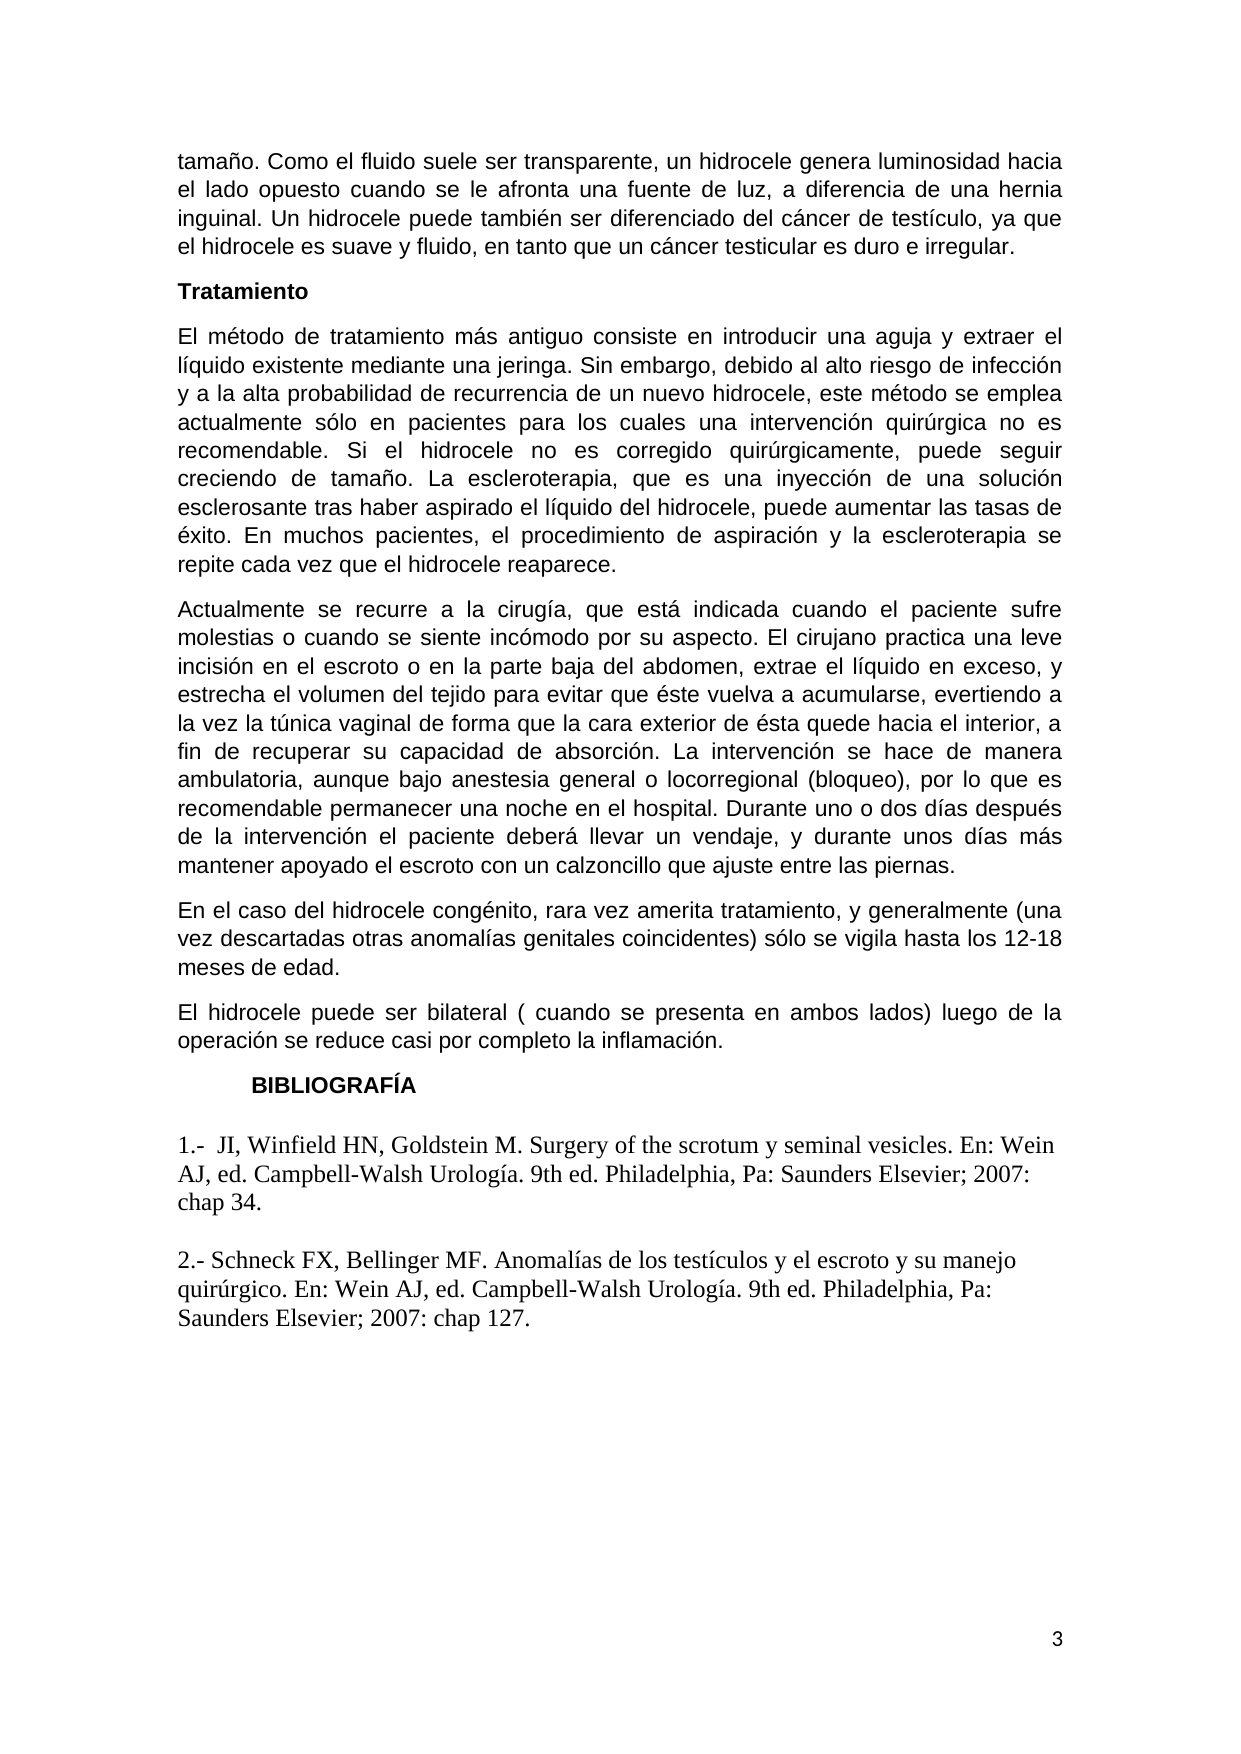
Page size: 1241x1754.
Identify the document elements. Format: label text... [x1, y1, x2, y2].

text BIBLIOGRAFÍA [177, 1072, 1063, 1099]
text 1.- JI, Winfield HN, Goldstein M. Surgery of the scrotum y seminal vesicles. En: Wein AJ, ed. Campbell-Walsh Urología. 9th ed. Philadelphia, Pa: Saunders Elsevier; 2007: chap 34. [177, 1130, 1063, 1216]
text El hidrocele puede ser bilateral ( cuando se presenta en ambos lados) luego de la operación se reduce casi por completo la inflamación. [177, 999, 1063, 1053]
text 2.- Schneck FX, Bellinger MF. Anomalías de los testículos y el escroto y su manejo quirúrgico. En: Wein AJ, ed. Campbell-Walsh Urología. 9th ed. Philadelphia, Pa: Saunders Elsevier; 2007: chap 127. [177, 1245, 1063, 1332]
text El método de tratamiento más antiguo consiste en introducir una aguja y extraer el líquido existente mediante una jeringa. Sin embargo, debido al alto riesgo de infección y a la alta probabilidad de recurrencia de un nuevo hidrocele, este método se emplea actualmente sólo en pacientes para los cuales una intervención quirúrgica no es recomendable. Si el hidrocele no es corregido quirúrgicamente, puede seguir creciendo de tamaño. La escleroterapia, que es una inyección de una solución esclerosante tras haber aspirado el líquido del hidrocele, puede aumentar las tasas de éxito. En muchos pacientes, el procedimiento de aspiración y la escleroterapia se repite cada vez que el hidrocele reaparece. [177, 323, 1063, 577]
text En el caso del hidrocele congénito, rara vez amerita tratamiento, y generalmente (una vez descartadas otras anomalías genitales coincidentes) sólo se vigila hasta los 12-18 meses de edad. [177, 897, 1063, 980]
text Tratamiento [177, 278, 1063, 304]
text Actualmente se recurre a la cirugía, que está indicada cuando el paciente sufre molestias o cuando se siente incómodo por su aspecto. El cirujano practica una leve incisión en el escroto o en la parte baja del abdomen, extrae el líquido en exceso, y estrecha el volumen del tejido para evitar que éste vuelva a acumularse, evertiendo a la vez la túnica vaginal de forma que la cara exterior de ésta quede hacia el interior, a fin de recuperar su capacidad de absorción. La intervención se hace de manera ambulatoria, aunque bajo anestesia general o locorregional (bloqueo), por lo que es recomendable permanecer una noche en el hospital. Durante uno o dos días después de la intervención el paciente deberá llevar un vendaje, y durante unos días más mantener apoyado el escroto con un calzoncillo que ajuste entre las piernas. [177, 596, 1063, 878]
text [177, 148, 1063, 259]
